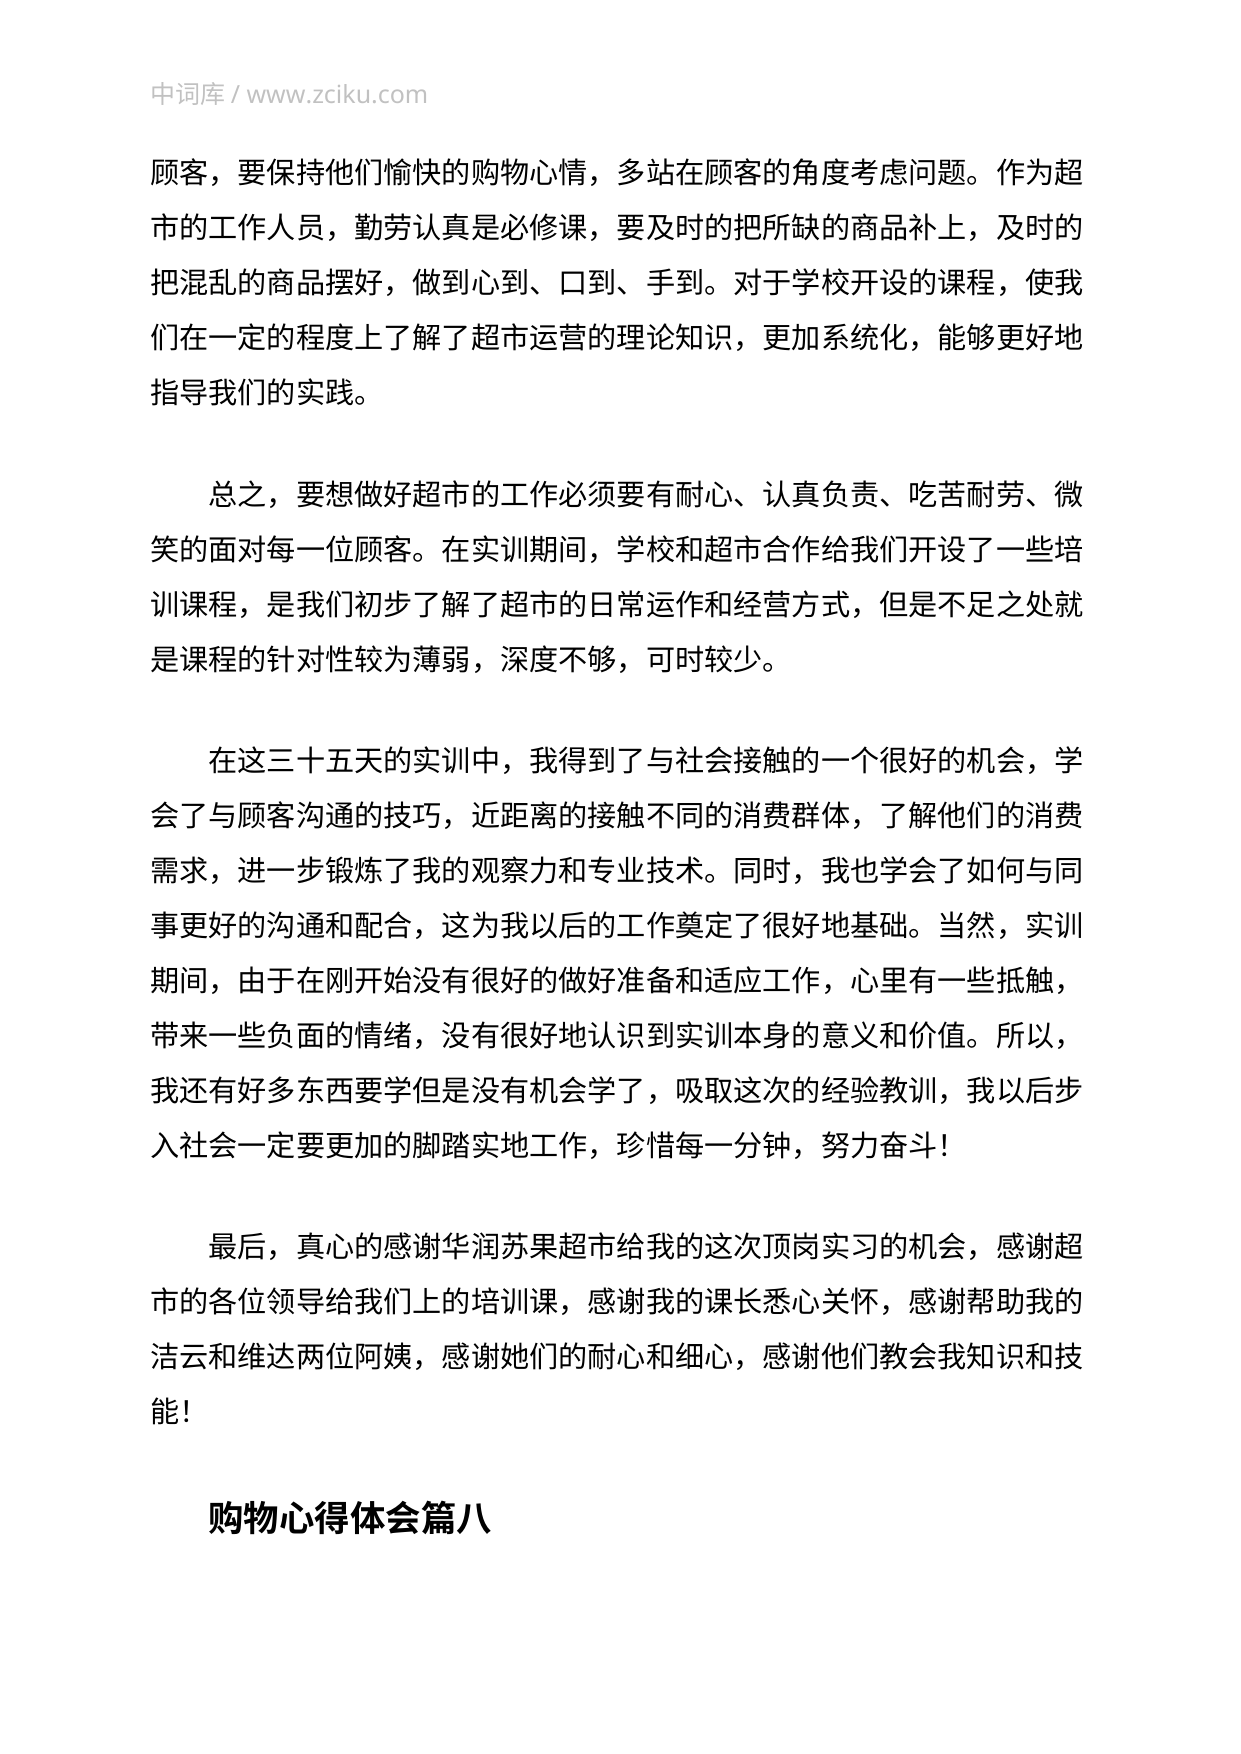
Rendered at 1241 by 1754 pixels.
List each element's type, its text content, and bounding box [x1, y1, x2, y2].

text 在这三十五天的实训中，我得到了与社会接触的一个很好的机会，学会了与顾客沟通的技巧，近距离的接触不同的消费群体，了解他们的消费需求，进一步锻炼了我的观察力和专业技术。同时，我也学会了如何与同事更好的沟通和配合，这为我以后的工作奠定了很好地基础。当然，实训期间，由于在刚开始没有很好的做好准备和适应工作，心里有一些抵触，带来一些负面的情绪，没有很好地认识到实训本身的意义和价值。所以，我还有好多东西要学但是没有机会学了，吸取这次的经验教训，我以后步入社会一定要更加的脚踏实地工作，珍惜每一分钟，努力奋斗！ [150, 738, 1090, 1164]
text 总之，要想做好超市的工作必须要有耐心、认真负责、吃苦耐劳、微笑的面对每一位顾客。在实训期间，学校和超市合作给我们开设了一些培训课程，是我们初步了解了超市的日常运作和经营方式，但是不足之处就是课程的针对性较为薄弱，深度不够，可时较少。 [150, 471, 1090, 678]
text 最后，真心的感谢华润苏果超市给我的这次顶岗实习的机会，感谢超市的各位领导给我们上的培训课，感谢我的课长悉心关怀，感谢帮助我的洁云和维达两位阿姨，感谢她们的耐心和细心，感谢他们教会我知识和技能！ [150, 1224, 1090, 1431]
text 购物心得体会篇八 [150, 1490, 1090, 1542]
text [150, 150, 1090, 412]
